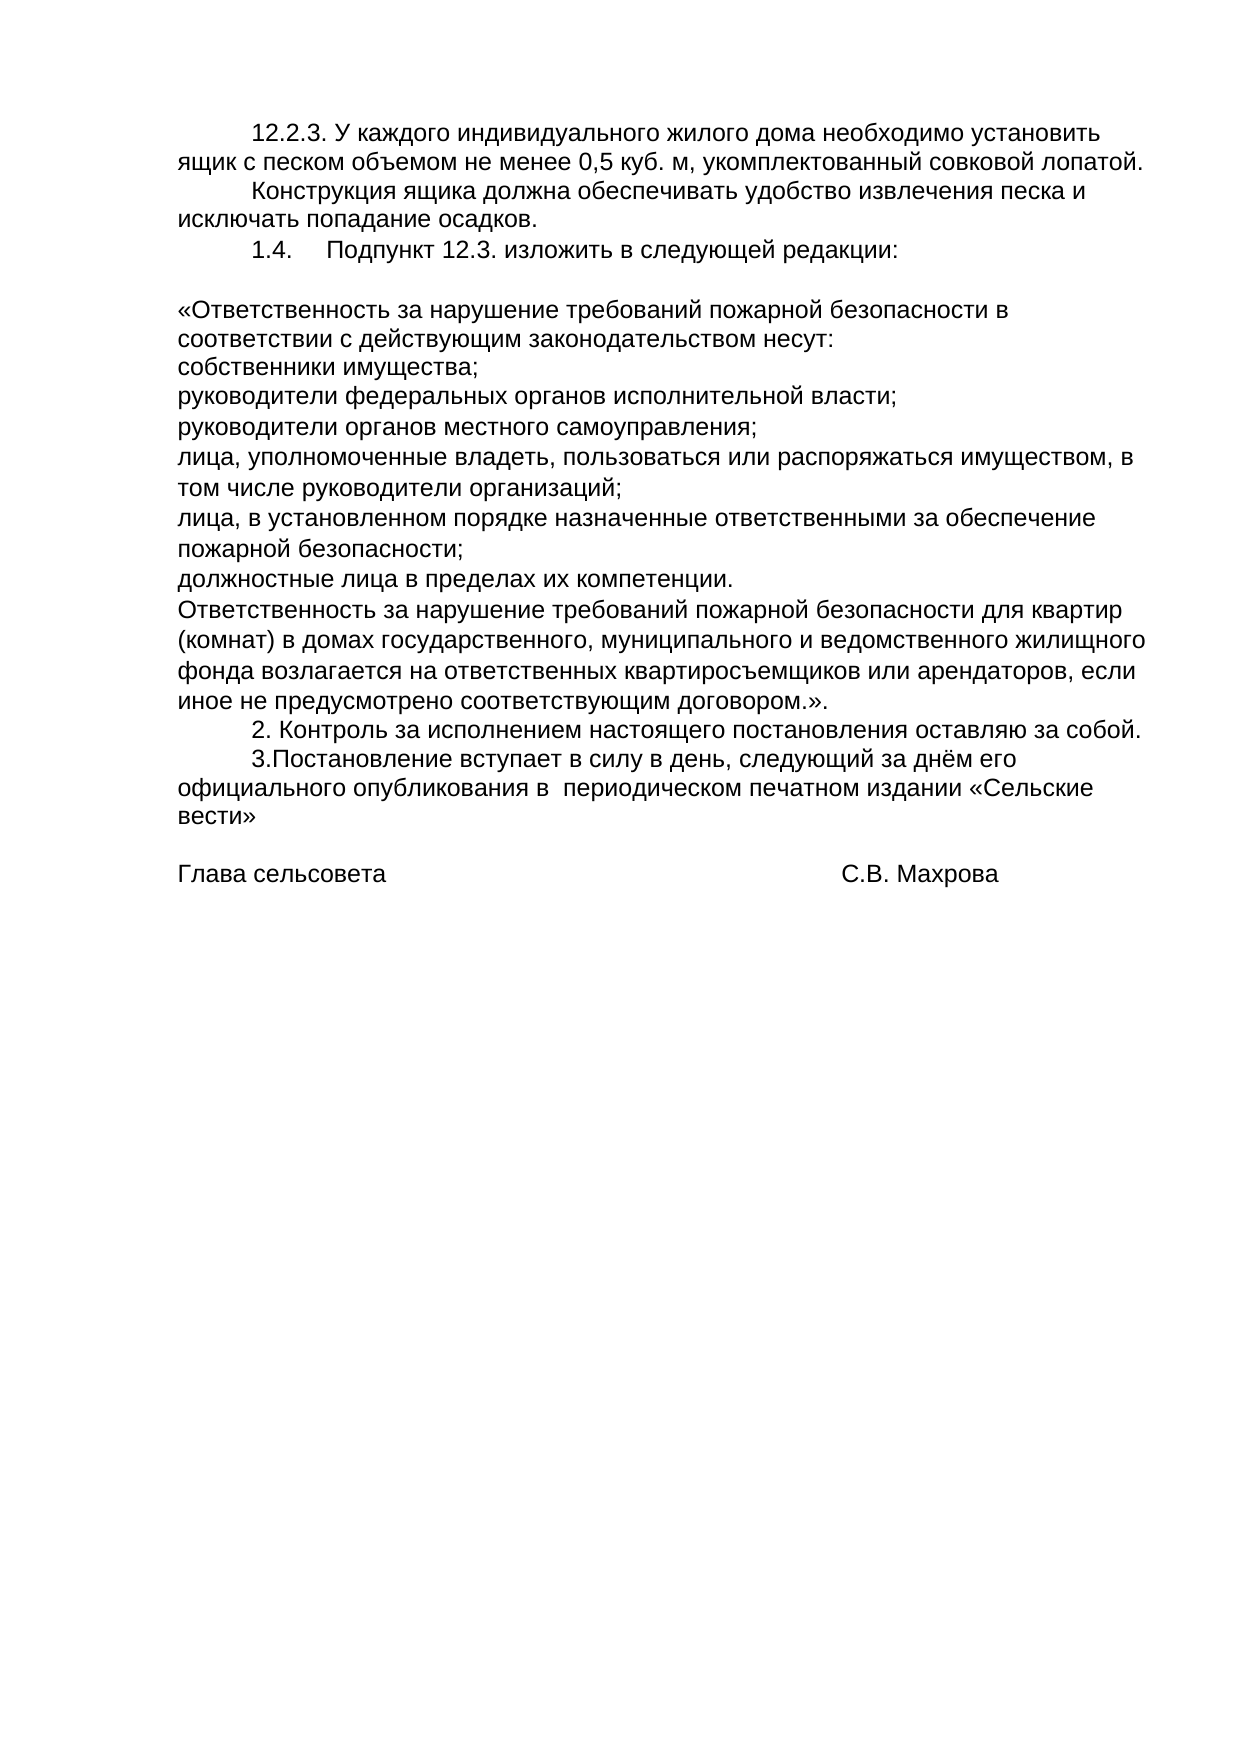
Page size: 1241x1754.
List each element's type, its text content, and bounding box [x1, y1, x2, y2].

text 2. Контроль за исполнением настоящего постановления оставляю за собой. [177, 715, 1152, 744]
text 3.Постановление вступает в силу в день, следующий за днём его официального опубликования в периодическом печатном издании «Сельские вести» [177, 744, 1152, 830]
text Конструкция ящика должна обеспечивать удобство извлечения песка и исключать попадание осадков. [177, 176, 1152, 233]
text руководители органов местного самоуправления; [177, 410, 1152, 440]
list Подпункт 12.3. изложить в следующей редакции: [251, 233, 1152, 264]
text «Ответственность за нарушение требований пожарной безопасности в соответствии с действующим законодательством несут: [177, 295, 1152, 352]
text Ответственность за нарушение требований пожарной безопасности для квартир (комнат) в домах государственного, муниципального и ведомственного жилищного фонда возлагается на ответственных квартиросъемщиков или арендаторов, если иное не предусмотрено соответствующим договором.». [177, 593, 1152, 715]
text лица, уполномоченные владеть, пользоваться или распоряжаться имуществом, в том числе руководители организаций; [177, 440, 1152, 501]
text должностные лица в пределах их компетенции. [177, 562, 1152, 593]
text собственники имущества; [177, 352, 1152, 381]
text Глава сельсовета С.В. Махрова [177, 859, 1152, 888]
text лица, в установленном порядке назначенные ответственными за обеспечение пожарной безопасности; [177, 501, 1152, 562]
text 12.2.3. У каждого индивидуального жилого дома необходимо установить ящик с песком объемом не менее 0,5 куб. м, укомплектованный совковой лопатой. [177, 118, 1152, 176]
text руководители федеральных органов исполнительной власти; [177, 381, 1152, 410]
